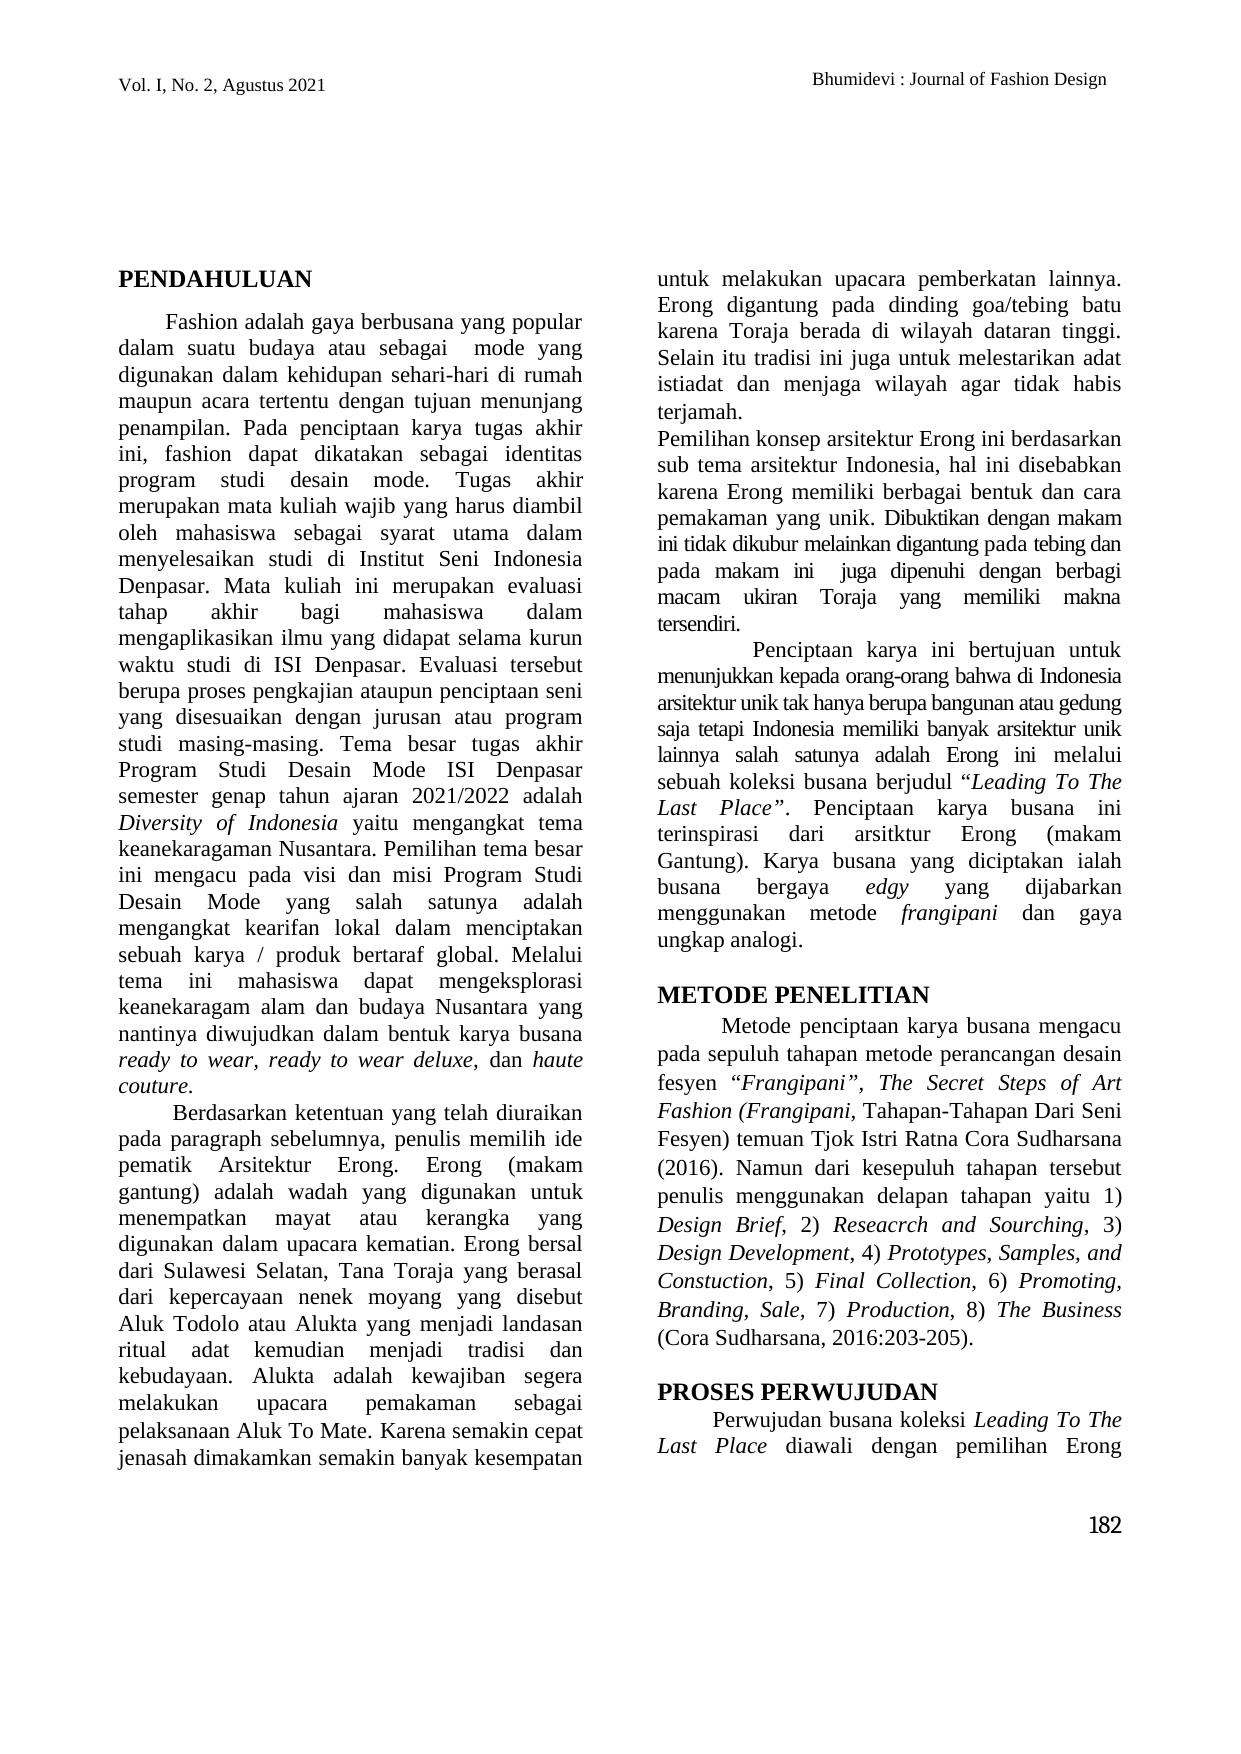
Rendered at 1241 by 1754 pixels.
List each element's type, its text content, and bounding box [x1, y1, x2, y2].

text PENDAHULUAN [118, 264, 583, 293]
text METODE PENELITIAN [657, 981, 1122, 1009]
text Penciptaan karya ini bertujuan untuk menunjukkan kepada orang-orang bahwa di Indonesia arsitektur unik tak hanya berupa bangunan atau gedung saja tetapi Indonesia memiliki banyak arsitektur unik lainnya salah satunya adalah Erong ini melalui sebuah koleksi busana berjudul “Leading To The Last Place”. Penciptaan karya busana ini terinspirasi dari arsitktur Erong (makam Gantung). Karya busana yang diciptakan ialah busana bergaya edgy yang dijabarkan menggunakan metode frangipani dan gaya ungkap analogi. [657, 636, 1122, 952]
text Fashion adalah gaya berbusana yang popular dalam suatu budaya atau sebagai mode yang digunakan dalam kehidupan sehari-hari di rumah maupun acara tertentu dengan tujuan menunjang penampilan. Pada penciptaan karya tugas akhir ini, fashion dapat dikatakan sebagai identitas program studi desain mode. Tugas akhir merupakan mata kuliah wajib yang harus diambil oleh mahasiswa sebagai syarat utama dalam menyelesaikan studi di Institut Seni Indonesia Denpasar. Mata kuliah ini merupakan evaluasi tahap akhir bagi mahasiswa dalam mengaplikasikan ilmu yang didapat selama kurun waktu studi di ISI Denpasar. Evaluasi tersebut berupa proses pengkajian ataupun penciptaan seni yang disesuaikan dengan jurusan atau program studi masing-masing. Tema besar tugas akhir Program Studi Desain Mode ISI Denpasar semester genap tahun ajaran 2021/2022 adalah Diversity of Indonesia yaitu mengangkat tema keanekaragaman Nusantara. Pemilihan tema besar ini mengacu pada visi dan misi Program Studi Desain Mode yang salah satunya adalah mengangkat kearifan lokal dalam menciptakan sebuah karya / produk bertaraf global. Melalui tema ini mahasiswa dapat mengeksplorasi keanekaragam alam dan budaya Nusantara yang nantinya diwujudkan dalam bentuk karya busana ready to wear, ready to wear deluxe, dan haute couture. [118, 308, 583, 1099]
text Berdasarkan ketentuan yang telah diuraikan pada paragraph sebelumnya, penulis memilih ide pematik Arsitektur Erong. Erong (makam gantung) adalah wadah yang digunakan untuk menempatkan mayat atau kerangka yang digunakan dalam upacara kematian. Erong bersal dari Sulawesi Selatan, Tana Toraja yang berasal dari kepercayaan nenek moyang yang disebut Aluk Todolo atau Alukta yang menjadi landasan ritual adat kemudian menjadi tradisi dan kebudayaan. Alukta adalah kewajiban segera melakukan upacara pemakaman sebagai pelaksanaan Aluk To Mate. Karena semakin cepat jenasah dimakamkan semakin banyak kesempatan untuk melakukan upacara pemberkatan lainnya. Erong digantung pada dinding goa/tebing batu karena Toraja berada di wilayah dataran tinggi. Selain itu tradisi ini juga untuk melestarikan adat istiadat dan menjaga wilayah agar tidak habis terjamah. [657, 264, 1122, 425]
text PROSES PERWUJUDAN [657, 1377, 1122, 1406]
text Pemilihan konsep arsitektur Erong ini berdasarkan sub tema arsitektur Indonesia, hal ini disebabkan karena Erong memiliki berbagai bentuk dan cara pemakaman yang unik. Dibuktikan dengan makam ini tidak dikubur melainkan digantung pada tebing dan pada makam ini juga dipenuhi dengan berbagi macam ukiran Toraja yang memiliki makna tersendiri. [657, 425, 1122, 636]
text Berdasarkan ketentuan yang telah diuraikan pada paragraph sebelumnya, penulis memilih ide pematik Arsitektur Erong. Erong (makam gantung) adalah wadah yang digunakan untuk menempatkan mayat atau kerangka yang digunakan dalam upacara kematian. Erong bersal dari Sulawesi Selatan, Tana Toraja yang berasal dari kepercayaan nenek moyang yang disebut Aluk Todolo atau Alukta yang menjadi landasan ritual adat kemudian menjadi tradisi dan kebudayaan. Alukta adalah kewajiban segera melakukan upacara pemakaman sebagai pelaksanaan Aluk To Mate. Karena semakin cepat jenasah dimakamkan semakin banyak kesempatan untuk melakukan upacara pemberkatan lainnya. Erong digantung pada dinding goa/tebing batu karena Toraja berada di wilayah dataran tinggi. Selain itu tradisi ini juga untuk melestarikan adat istiadat dan menjaga wilayah agar tidak habis terjamah. [118, 1099, 583, 1470]
text Metode penciptaan karya busana mengacu pada sepuluh tahapan metode perancangan desain fesyen “Frangipani”, The Secret Steps of Art Fashion (Frangipani, Tahapan-Tahapan Dari Seni Fesyen) temuan Tjok Istri Ratna Cora Sudharsana (2016). Namun dari kesepuluh tahapan tersebut penulis menggunakan delapan tahapan yaitu 1) Design Brief, 2) Reseacrch and Sourching, 3) Design Development, 4) Prototypes, Samples, and Constuction, 5) Final Collection, 6) Promoting, Branding, Sale, 7) Production, 8) The Business (Cora Sudharsana, 2016:203-205). [657, 1012, 1122, 1351]
